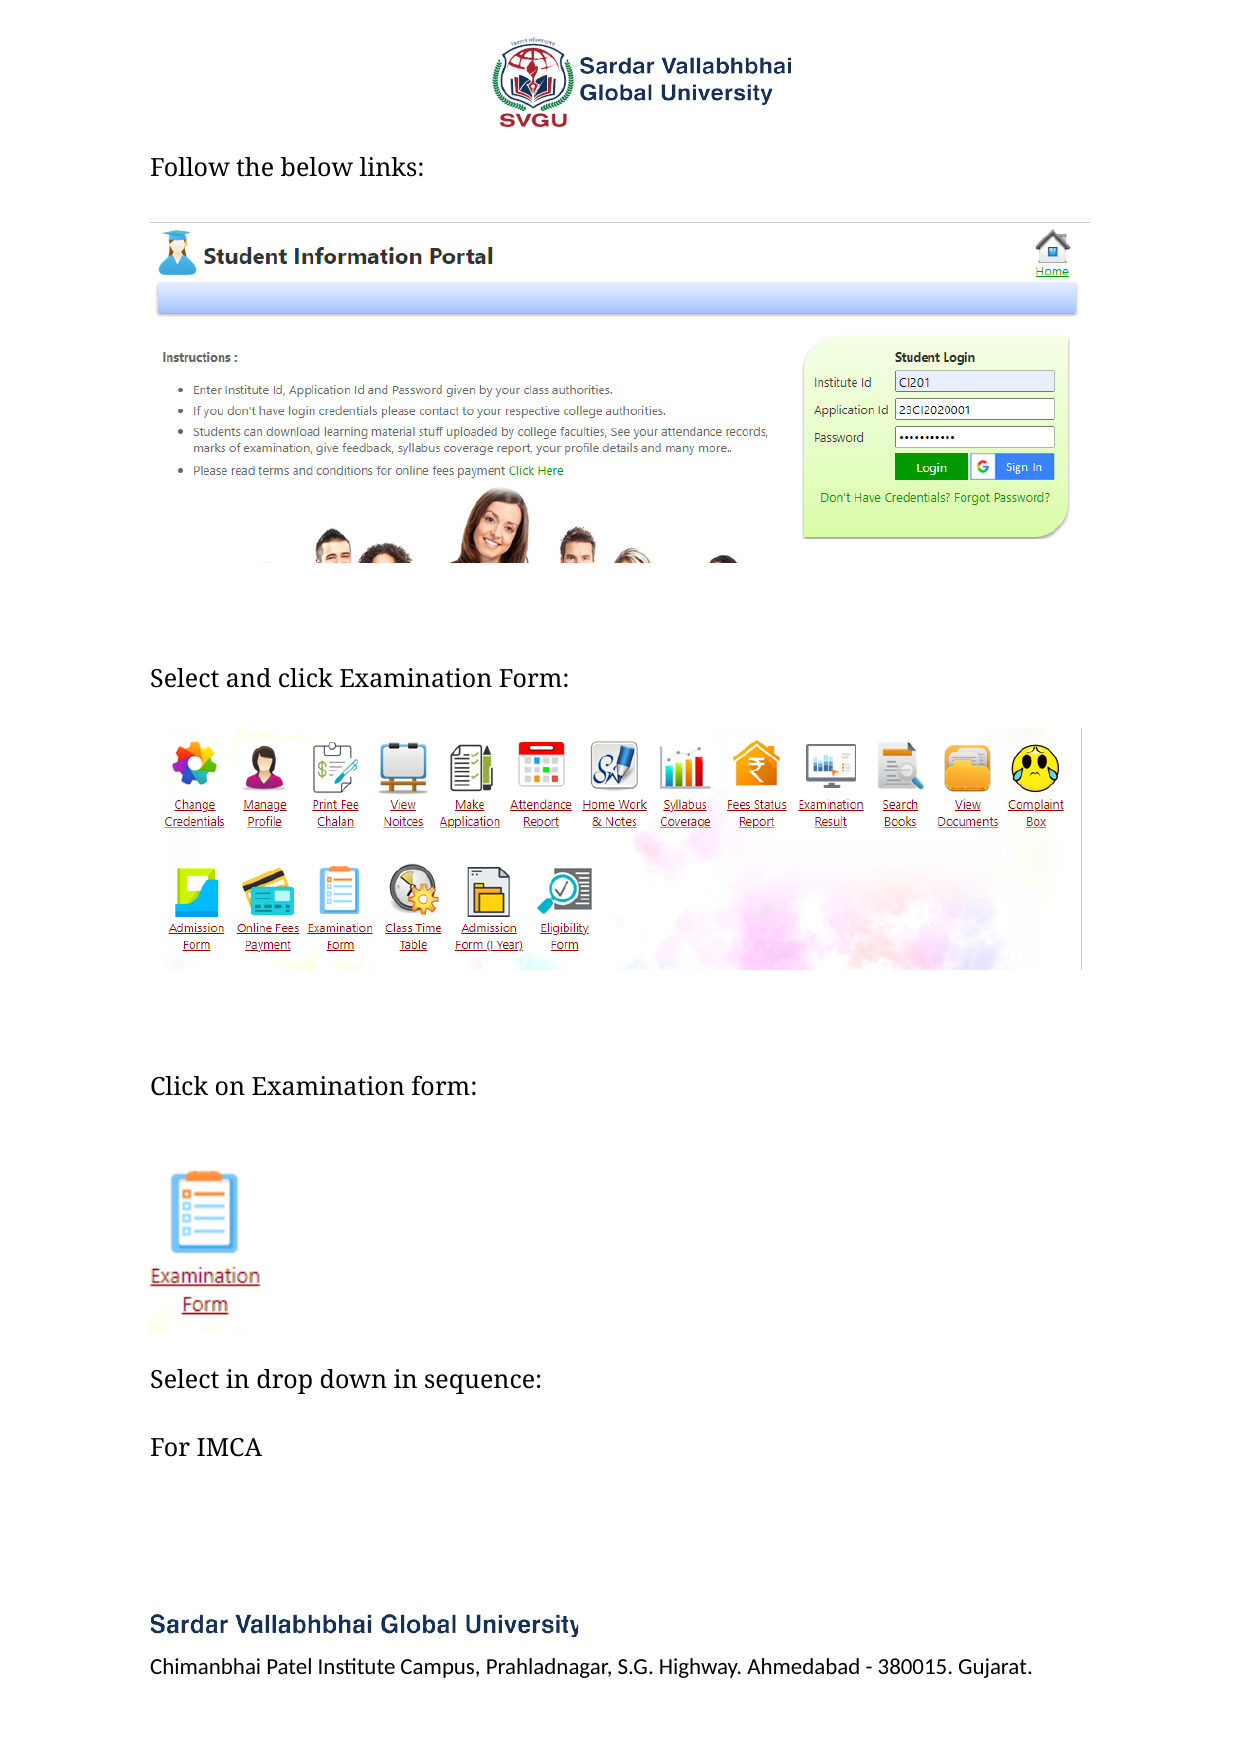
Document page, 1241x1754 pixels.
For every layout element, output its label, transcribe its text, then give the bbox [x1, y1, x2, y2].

picture [492, 37, 574, 127]
picture [150, 728, 1091, 970]
text Click on Examination form: [150, 1068, 1090, 1102]
picture [150, 217, 1091, 563]
picture [580, 57, 791, 105]
text Select and click Examination Form: [150, 661, 1090, 695]
picture [150, 1614, 578, 1636]
text Follow the below links: [150, 150, 1090, 184]
text Select in drop down in sequence: [150, 1362, 1090, 1396]
picture [150, 1135, 263, 1332]
text For IMCA [150, 1429, 1090, 1463]
